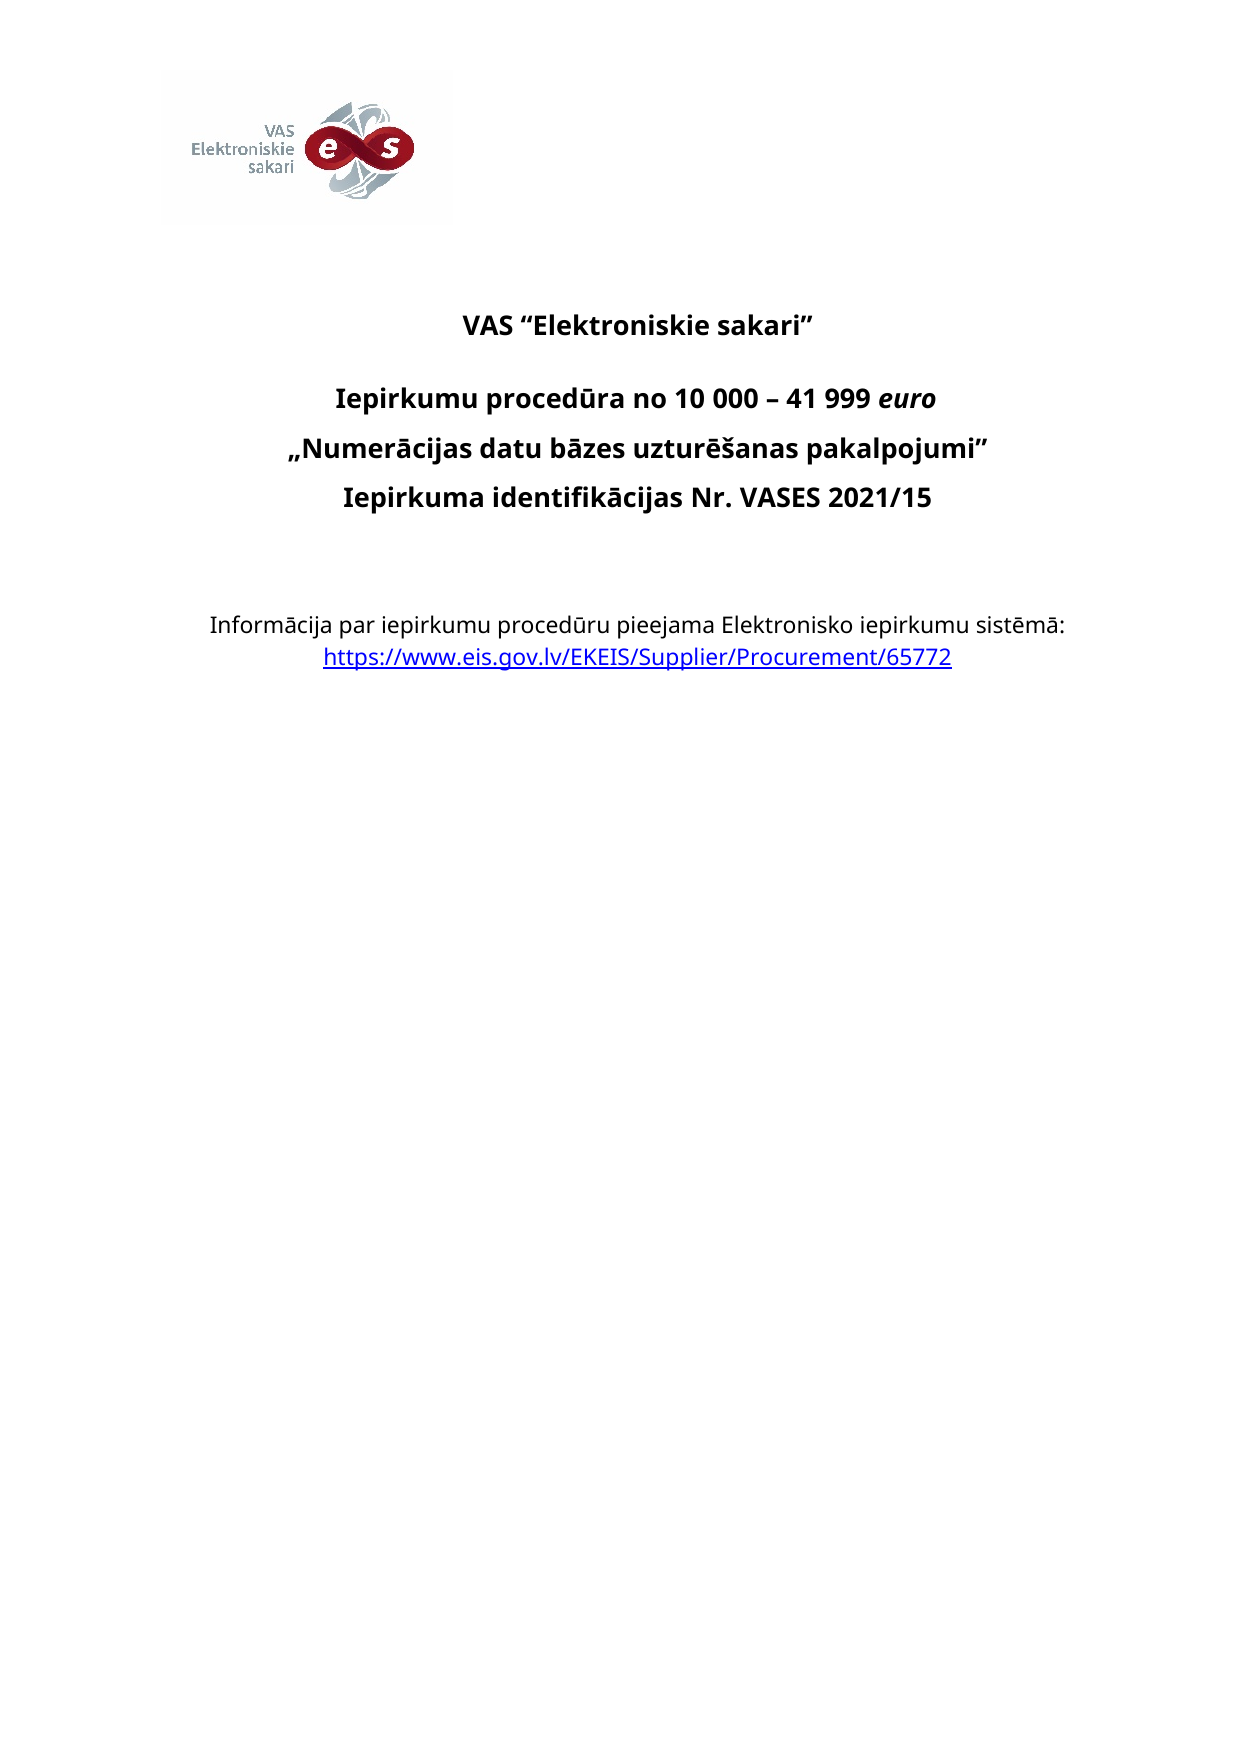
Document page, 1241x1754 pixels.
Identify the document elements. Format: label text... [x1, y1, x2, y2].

text Iepirkumu procedūra no 10 000 – 41 999 euro [131, 380, 1144, 417]
text VAS “Elektroniskie sakari” [131, 306, 1144, 343]
text Iepirkuma identifikācijas Nr. VASES 2021/15 [131, 479, 1144, 516]
text „Numerācijas datu bāzes uzturēšanas pakalpojumi” [131, 429, 1144, 466]
picture [161, 70, 453, 225]
text Informācija par iepirkumu procedūru pieejama Elektronisko iepirkumu sistēmā: [131, 609, 1144, 641]
text https://www.eis.gov.lv/EKEIS/Supplier/Procurement/65772 [131, 641, 1144, 672]
